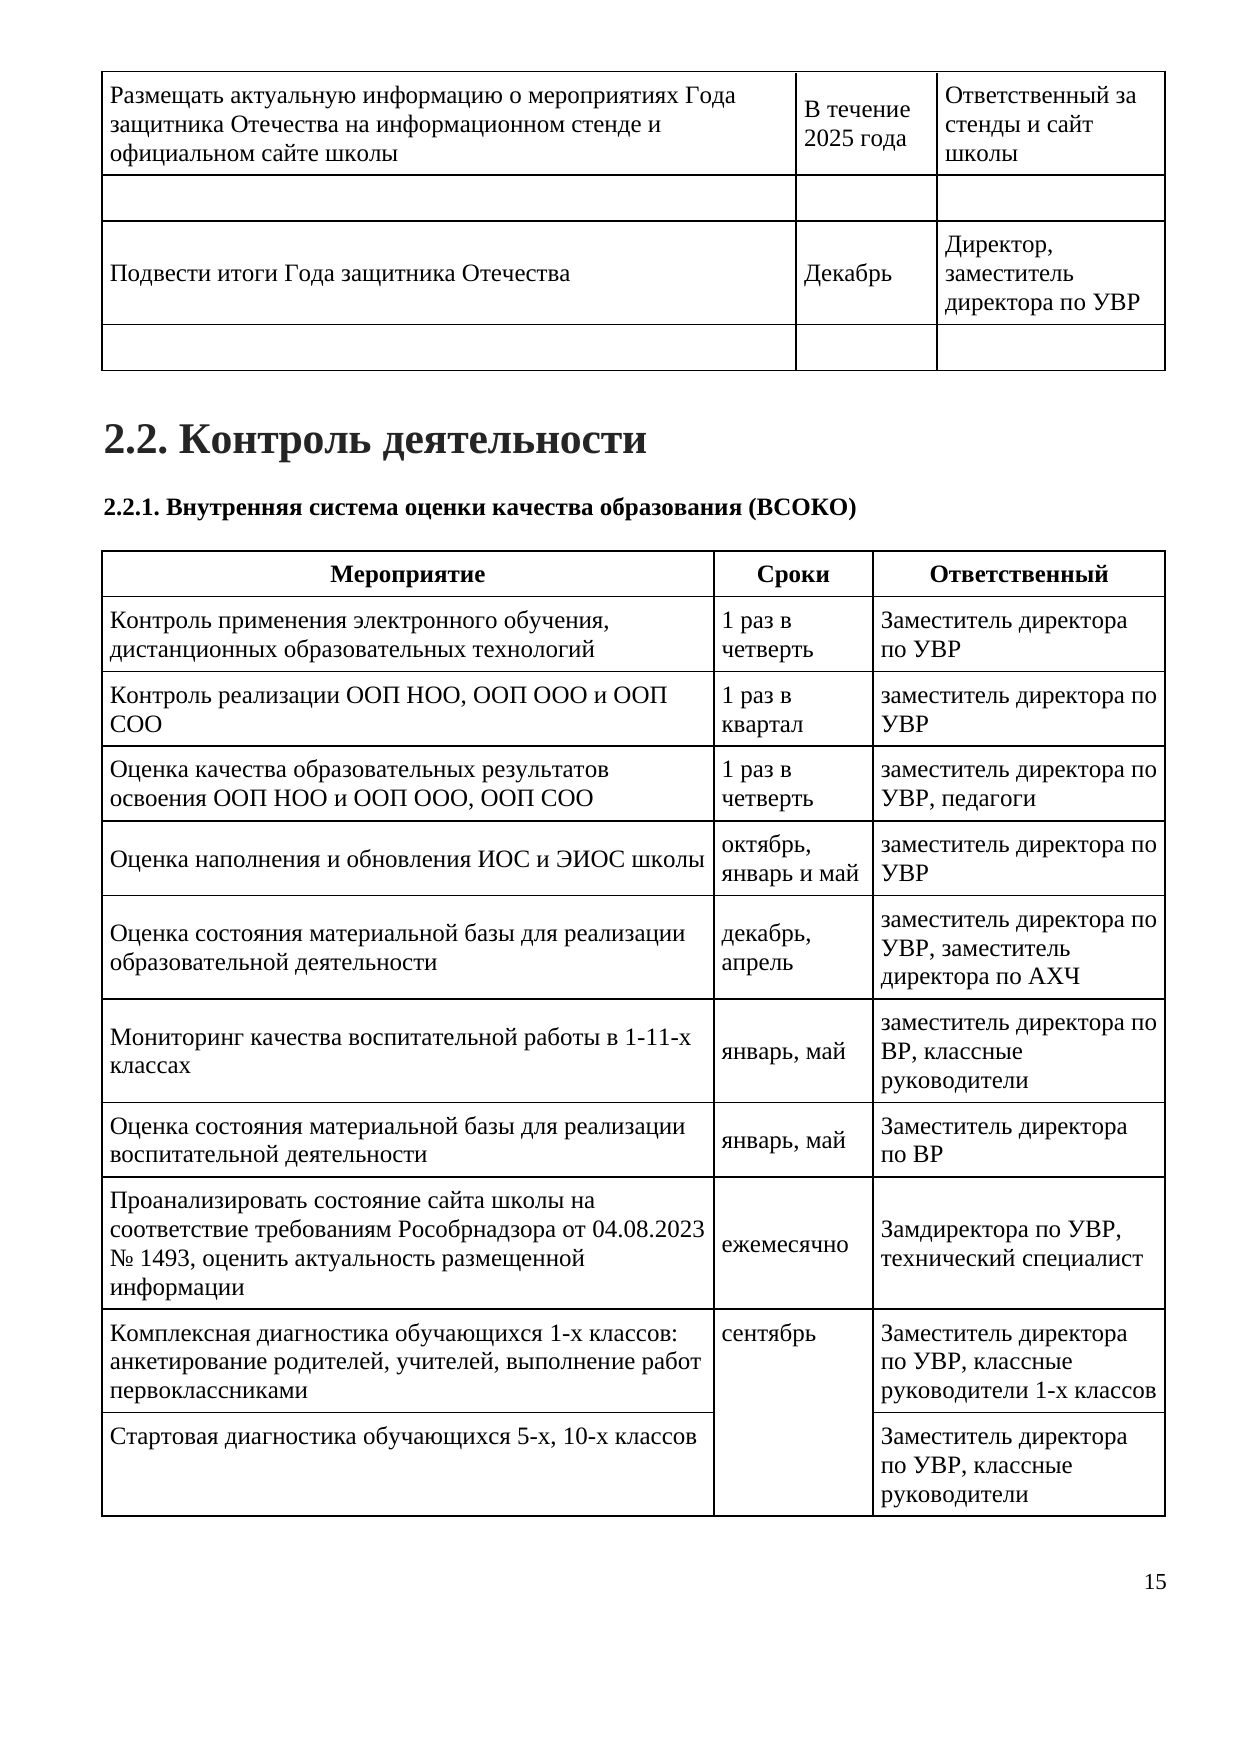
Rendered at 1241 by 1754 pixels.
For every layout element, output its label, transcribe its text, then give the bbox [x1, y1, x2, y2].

table_cell декабрь, апрель [715, 896, 872, 998]
table_cell Декабрь [797, 222, 936, 324]
table_cell [797, 176, 936, 220]
table_cell 1 раз в квартал [715, 672, 872, 745]
table_cell Оценка состояния материальной базы для реализации образовательной деятельности [103, 896, 713, 998]
table_header Ответственный [874, 552, 1164, 596]
table_cell январь, май [715, 1000, 872, 1101]
table_cell Контроль реализации ООП НОО, ООП ООО и ООП СОО [103, 672, 713, 745]
text 2.2. Контроль деятельности [103, 400, 1166, 463]
table_cell ежемесячно [715, 1178, 872, 1308]
table_cell январь, май [715, 1103, 872, 1176]
table_cell Мониторинг качества воспитательной работы в 1-11-х классах [103, 1000, 713, 1101]
table_header Сроки [715, 552, 872, 596]
table_cell [797, 325, 936, 369]
table_cell Комплексная диагностика обучающихся 1-х классов: анкетирование родителей, учителей, выполнение работ первоклассниками [103, 1310, 713, 1412]
table_cell заместитель директора по УВР, заместитель директора по АХЧ [874, 896, 1164, 998]
table_cell [103, 325, 795, 369]
table_cell 1 раз в четверть [715, 597, 872, 671]
text 2.2.1. Внутренняя система оценки качества образования (ВСОКО) [103, 492, 1166, 521]
table_cell Директор, заместитель директора по УВР [938, 222, 1164, 324]
table_cell [938, 176, 1164, 220]
table_cell Заместитель директора по УВР [874, 597, 1164, 671]
table_cell заместитель директора по УВР, педагоги [874, 747, 1164, 820]
table_cell [938, 325, 1164, 369]
table_cell Заместитель директора по УВР, классные руководители 1-х классов [874, 1310, 1164, 1412]
table_cell заместитель директора по УВР [874, 672, 1164, 745]
table_cell Оценка качества образовательных результатов освоения ООП НОО и ООП ООО, ООП СОО [103, 747, 713, 820]
table_cell Проанализировать состояние сайта школы на соответствие требованиям Рособрнадзора от 04.08.2023 № 1493, оценить актуальность размещенной информации [103, 1178, 713, 1308]
table_cell Ответственный за стенды и сайт школы [938, 72, 1164, 174]
table_cell заместитель директора по ВР, классные руководители [874, 1000, 1164, 1101]
table_cell В течение 2025 года [797, 72, 937, 174]
table_header Мероприятие [103, 552, 713, 596]
table_cell Оценка состояния материальной базы для реализации воспитательной деятельности [103, 1103, 713, 1176]
table_cell Заместитель директора по ВР [874, 1103, 1164, 1176]
table_cell заместитель директора по УВР [874, 822, 1164, 894]
table_cell Стартовая диагностика обучающихся 5-х, 10-х классов [103, 1413, 713, 1515]
table_cell Контроль применения электронного обучения, дистанционных образовательных технологий [103, 597, 713, 671]
table_cell Оценка наполнения и обновления ИОС и ЭИОС школы [103, 822, 713, 894]
table_cell [103, 176, 795, 220]
table_cell сентябрь [715, 1310, 872, 1515]
table_cell октябрь, январь и май [715, 822, 872, 894]
table_cell Подвести итоги Года защитника Отечества [103, 222, 795, 324]
table_cell Размещать актуальную информацию о мероприятиях Года защитника Отечества на информационном стенде и официальном сайте школы [103, 72, 796, 174]
table_cell Замдиректора по УВР, технический специалист [874, 1178, 1164, 1308]
table_cell Заместитель директора по УВР, классные руководители [874, 1413, 1164, 1515]
table_cell 1 раз в четверть [715, 747, 872, 820]
